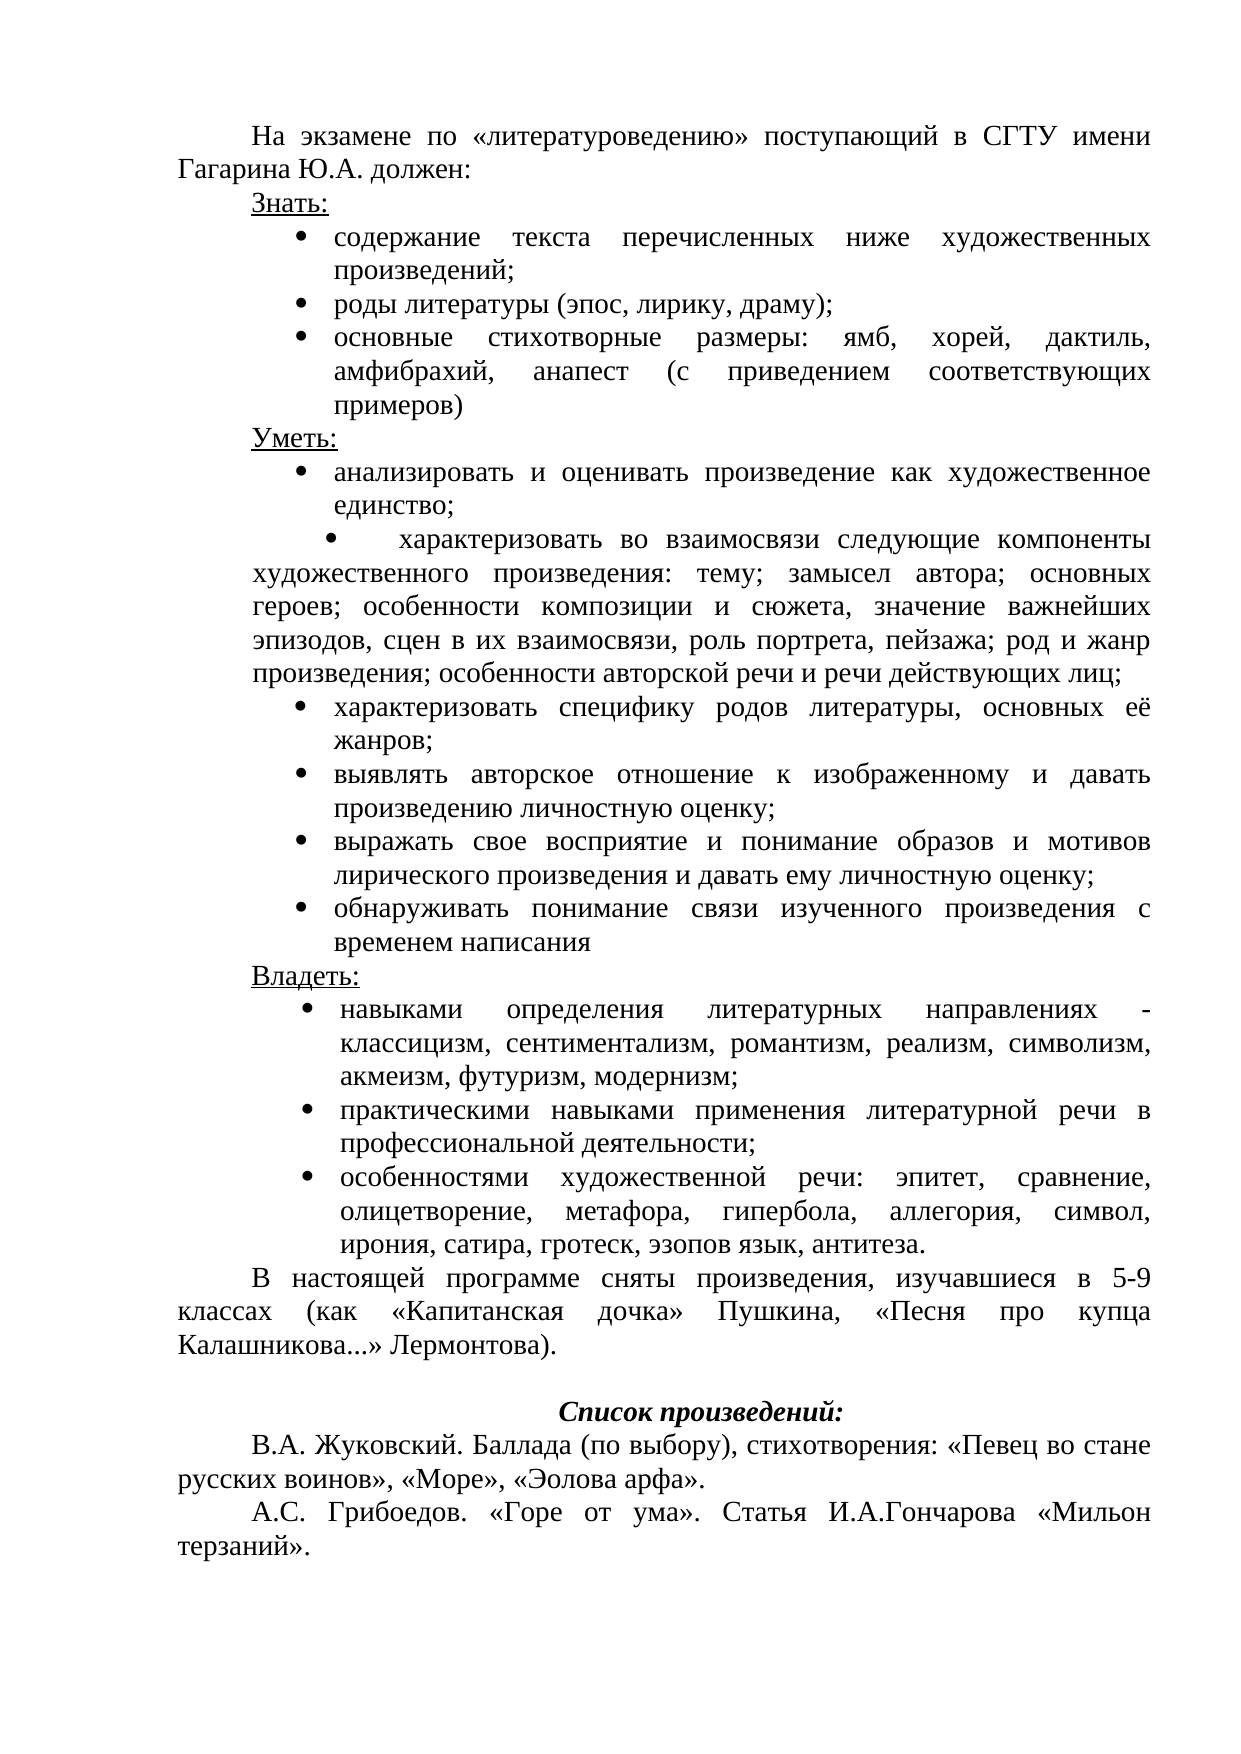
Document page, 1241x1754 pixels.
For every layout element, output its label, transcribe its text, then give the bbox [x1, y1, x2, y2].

list характеризовать во взаимосвязи следующие компоненты художественного произведения: тему; замысел автора; основных героев; особенности композиции и сюжета, значение важнейших эпизодов, сцен в их взаимосвязи, роль портрета, пейзажа; род и жанр произведения; особенности авторской речи и речи действующих лиц; [252, 521, 1152, 689]
list практическими навыками применения литературной речи в профессиональной деятельности; [302, 1092, 1152, 1159]
list навыками определения литературных направлениях - классицизм, сентиментализм, романтизм, реализм, символизм, акмеизм, футуризм, модернизм; [302, 991, 1152, 1092]
list роды литературы (эпос, лирику, драму); [296, 286, 1152, 319]
list выражать свое восприятие и понимание образов и мотивов лирического произведения и давать ему личностную оценку; [296, 823, 1152, 890]
text Знать: [177, 185, 1152, 219]
text Владеть: [177, 958, 1152, 991]
list характеризовать специфику родов литературы, основных её жанров; [295, 689, 1152, 756]
text В.А. Жуковский. Баллада (по выбору), стихотворения: «Певец во стане русских воинов», «Море», «Эолова арфа». [177, 1427, 1152, 1494]
list анализировать и оценивать произведение как художественное единство; [296, 454, 1152, 521]
text А.С. Грибоедов. «Горе от ума». Статья И.А.Гончарова «Мильон терзаний». [177, 1494, 1152, 1562]
text Уметь: [177, 420, 1152, 454]
list особенностями художественной речи: эпитет, сравнение, олицетворение, метафора, гипербола, аллегория, символ, ирония, сатира, гротеск, эзопов язык, антитеза. [302, 1159, 1152, 1260]
text В настоящей программе сняты произведения, изучавшиеся в 5-9 классах (как «Капитанская дочка» Пушкина, «Песня про купца Калашникова...» Лермонтова). [177, 1260, 1152, 1360]
text Список произведений: [177, 1394, 1152, 1427]
list основные стихотворные размеры: ямб, хорей, дактиль, амфибрахий, анапест (с приведением соответствующих примеров) [296, 319, 1152, 420]
list содержание текста перечисленных ниже художественных произведений; [296, 219, 1152, 286]
text На экзамене по «литературоведению» поступающий в СГТУ имени Гагарина Ю.А. должен: [177, 118, 1152, 185]
list обнаруживать понимание связи изученного произведения с временем написания [296, 890, 1152, 958]
list выявлять авторское отношение к изображенному и давать произведению личностную оценку; [296, 756, 1152, 823]
